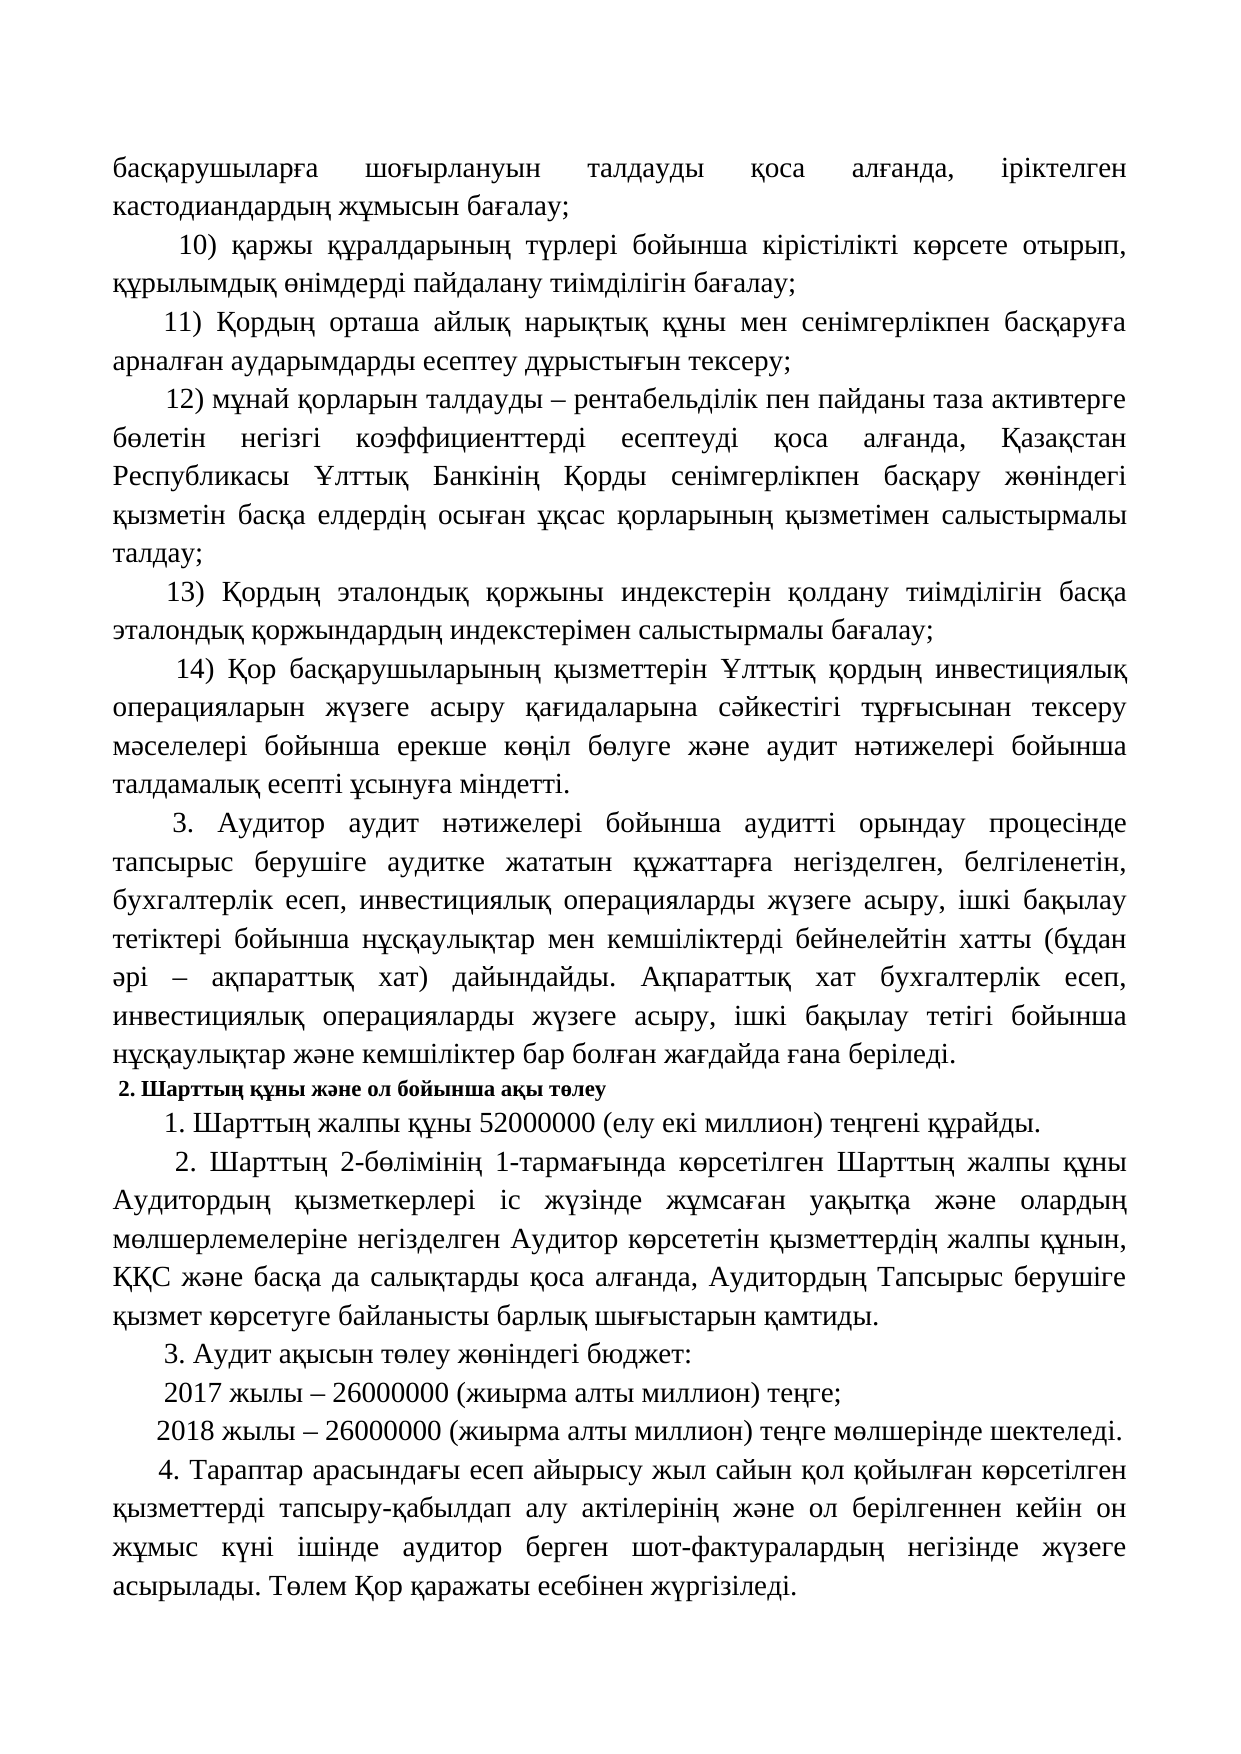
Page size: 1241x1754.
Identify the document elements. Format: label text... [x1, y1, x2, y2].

text 14) Қор басқарушыларының қызметтерін Ұлттық қордың инвестициялық операцияларын жүзеге асыру қағидаларына сәйкестiгi тұрғысынан тексеру мәселелері бойынша ерекше көңіл бөлуге және аудит нәтижелерi бойынша талдамалық есепті ұсынуға мiндеттi. [112, 651, 1128, 800]
text 2018 жылы – 26000000 (жиырма алты миллион) теңге мөлшерінде шектеледі. [112, 1413, 1128, 1447]
text 10) қаржы құралдарының түрлерi бойынша кiрiстiлiктi көрсете отырып, құрылымдық өнiмдердi пайдалану тиiмділігiн бағалау; [112, 227, 1128, 299]
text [112, 150, 1128, 222]
text 13) Қордың эталондық қоржыны индекстерiн қолдану тиiмдiлiгін басқа эталондық қоржындардың индекстерiмен салыстырмалы бағалау; [112, 574, 1128, 646]
text 2. Шарттың құны және ол бойынша ақы төлеу [112, 1075, 1128, 1101]
text 2017 жылы – 26000000 (жиырма алты миллион) теңге; [112, 1375, 1128, 1408]
text 3. Аудитор аудит нәтижелері бойынша аудитті орындау процесінде тапсырыс берушіге аудитке жататын құжаттарға негізделген, белгіленетін, бухгалтерлік есеп, инвестициялық операцияларды жүзеге асыру, ішкі бақылау тетіктері бойынша нұсқаулықтар мен кемшіліктерді бейнелейтін хатты (бұдан әрі – ақпараттық хат) дайындайды. Ақпараттық хат бухгалтерлік есеп, инвестициялық операцияларды жүзеге асыру, ішкі бақылау тетігі бойынша нұсқаулықтар және кемшіліктер бар болған жағдайда ғана беріледі. [112, 805, 1128, 1070]
text 4. Тараптар арасындағы есеп айырысу жыл сайын қол қойылған көрсетілген қызметтерді тапсыру-қабылдап алу актілерінің және ол берілгеннен кейін он жұмыс күні ішінде аудитор берген шот-фактуралардың негізінде жүзеге асырылады. Төлем Қор қаражаты есебінен жүргізіледі. [112, 1452, 1128, 1601]
text 3. Аудит ақысын төлеу жөнiндегi бюджет: [112, 1336, 1128, 1370]
text 12) мұнай қорларын талдауды – рентабельділік пен пайданы таза активтерге бөлетін негізгі коэффициенттерді есептеуді қоса алғанда, Қазақстан Республикасы Ұлттық Банкінің Қорды сенімгерлікпен басқару жөніндегі қызметін басқа елдердің осыған ұқсас қорларының қызметімен салыстырмалы талдау; [112, 381, 1128, 569]
text 2. Шарттың 2-бөлімінің 1-тармағында көрсетілген Шарттың жалпы құны Аудитордың қызметкерлері іс жүзінде жұмсаған уақытқа және олардың мөлшерлемелеріне негізделген Аудитор көрсететін қызметтердің жалпы құнын, ҚҚС және басқа да салықтарды қоса алғанда, Аудитордың Тапсырыс берушіге қызмет көрсетуге байланысты барлық шығыстарын қамтиды. [112, 1144, 1128, 1331]
text 11) Қордың орташа айлық нарықтық құны мен сенiмгерлiкпен басқаруға арналған аударымдарды есептеу дұрыстығын тексеру; [112, 304, 1128, 376]
text 1. Шарттың жалпы құны 52000000 (елу екі миллион) теңгенi құрайды. [112, 1105, 1128, 1139]
